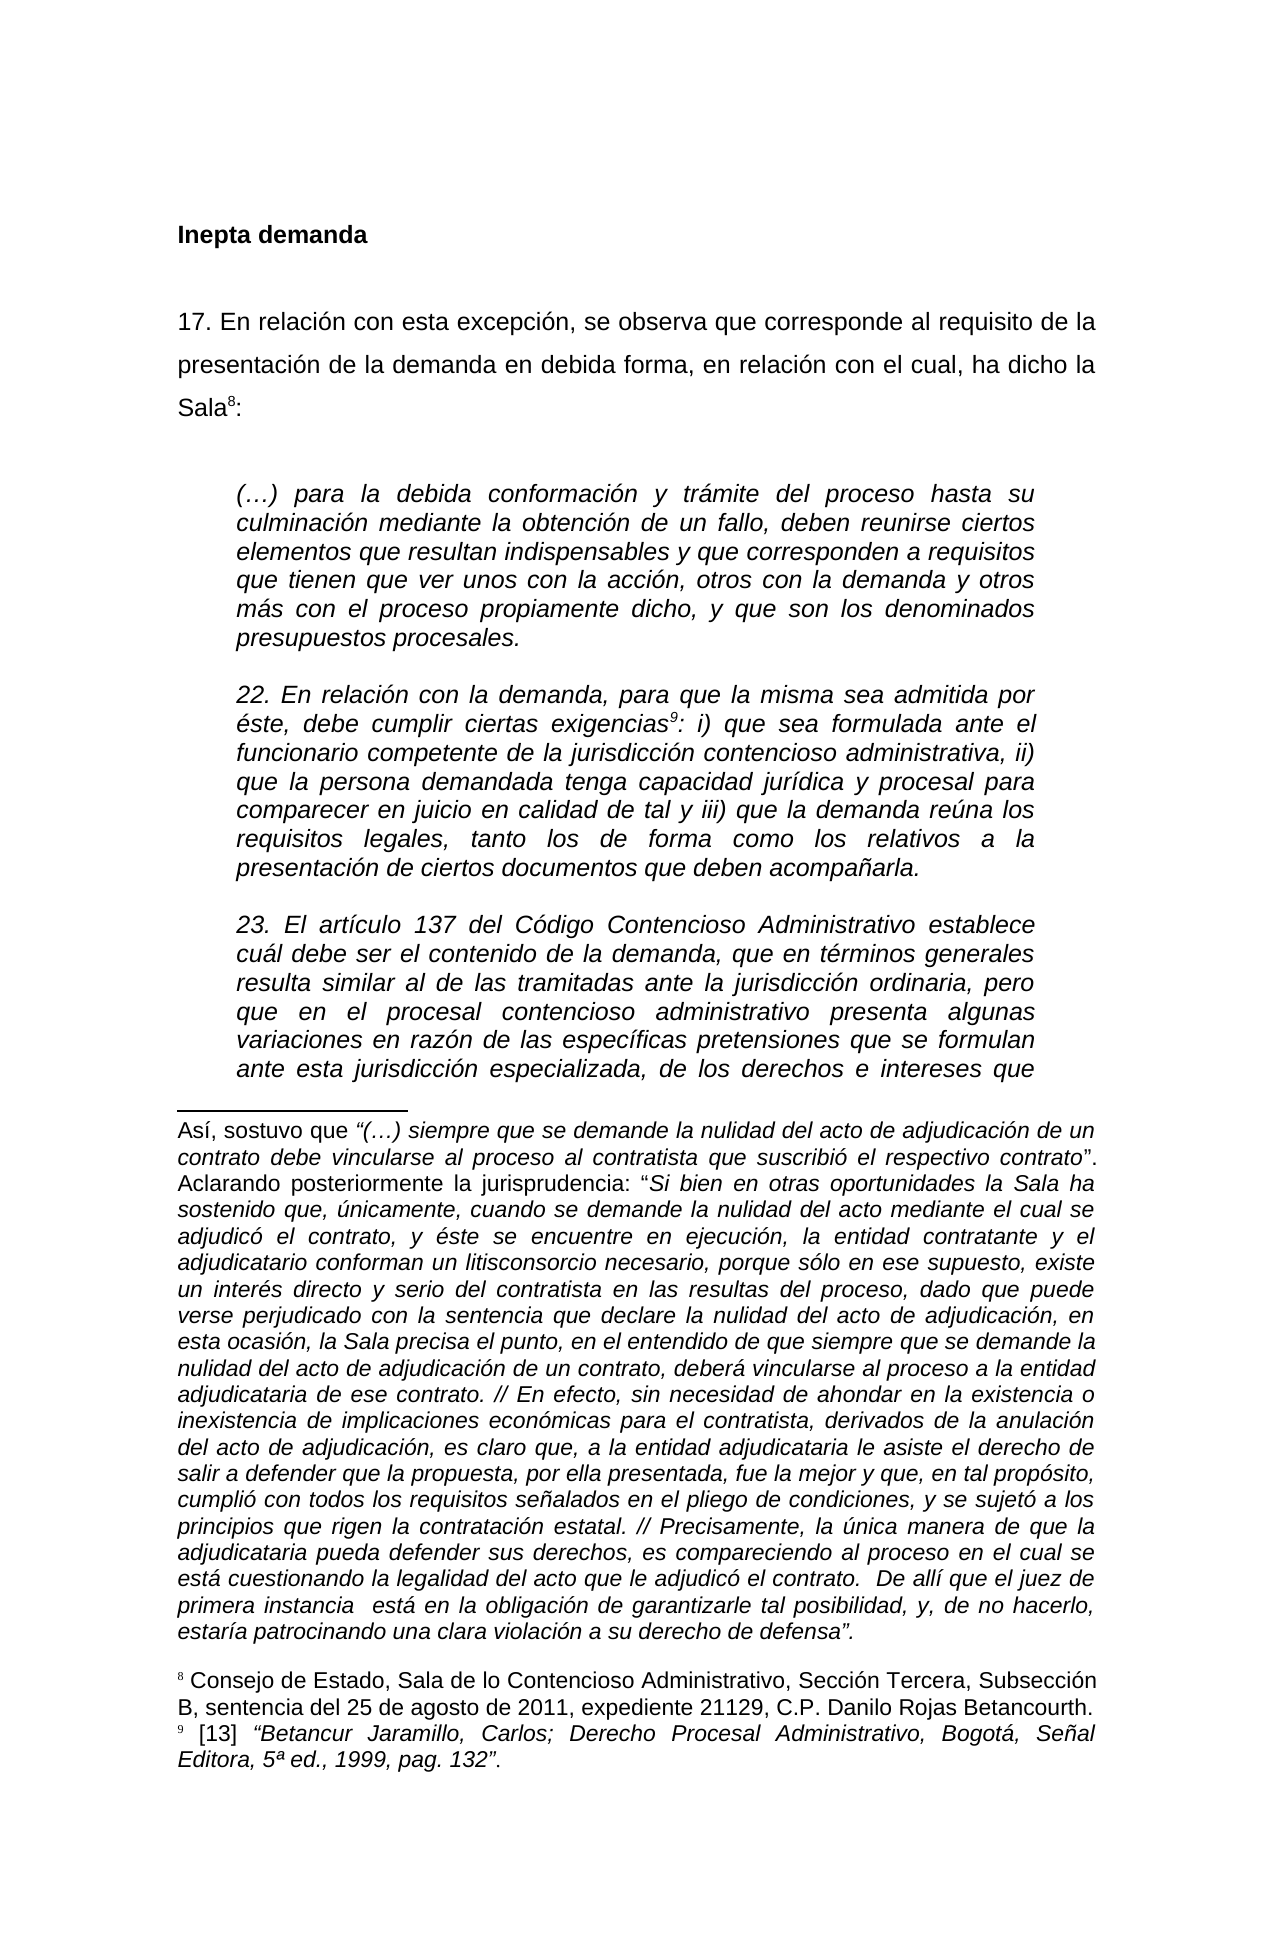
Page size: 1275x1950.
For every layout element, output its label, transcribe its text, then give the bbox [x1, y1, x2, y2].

text 22. En relación con la demanda, para que la misma sea admitida por éste, debe cumplir ciertas exigencias: i) que sea formulada ante el funcionario competente de la jurisdicción contencioso administrativa, ii) que la persona demandada tenga capacidad jurídica y procesal para comparecer en juicio en calidad de tal y iii) que la demanda reúna los requisitos legales, tanto los de forma como los relativos a la presentación de ciertos documentos que deben acompañarla. [236, 680, 1039, 882]
text Inepta demanda [177, 220, 1098, 249]
text 23. El artículo 137 del Código Contencioso Administrativo establece cuál debe ser el contenido de la demanda, que en términos generales resulta similar al de las tramitadas ante la jurisdicción ordinaria, pero que en el procesal contencioso administrativo presenta algunas variaciones en razón de las específicas pretensiones que se formulan ante esta jurisdicción especializada, de los derechos e intereses que están involucrados, el régimen jurídico que se aplica y el hecho de que habrá siempre de por medio una entidad pública como demandante o como demandada; la norma estipula: [236, 910, 1039, 1083]
text (…) para la debida conformación y trámite del proceso hasta su culminación mediante la obtención de un fallo, deben reunirse ciertos elementos que resultan indispensables y que corresponden a requisitos que tienen que ver unos con la acción, otros con la demanda y otros más con el proceso propiamente dicho, y que son los denominados presupuestos procesales. [236, 479, 1039, 652]
text 17. En relación con esta excepción, se observa que corresponde al requisito de la presentación de la demanda en debida forma, en relación con el cual, ha dicho la Sala: [177, 307, 1098, 422]
